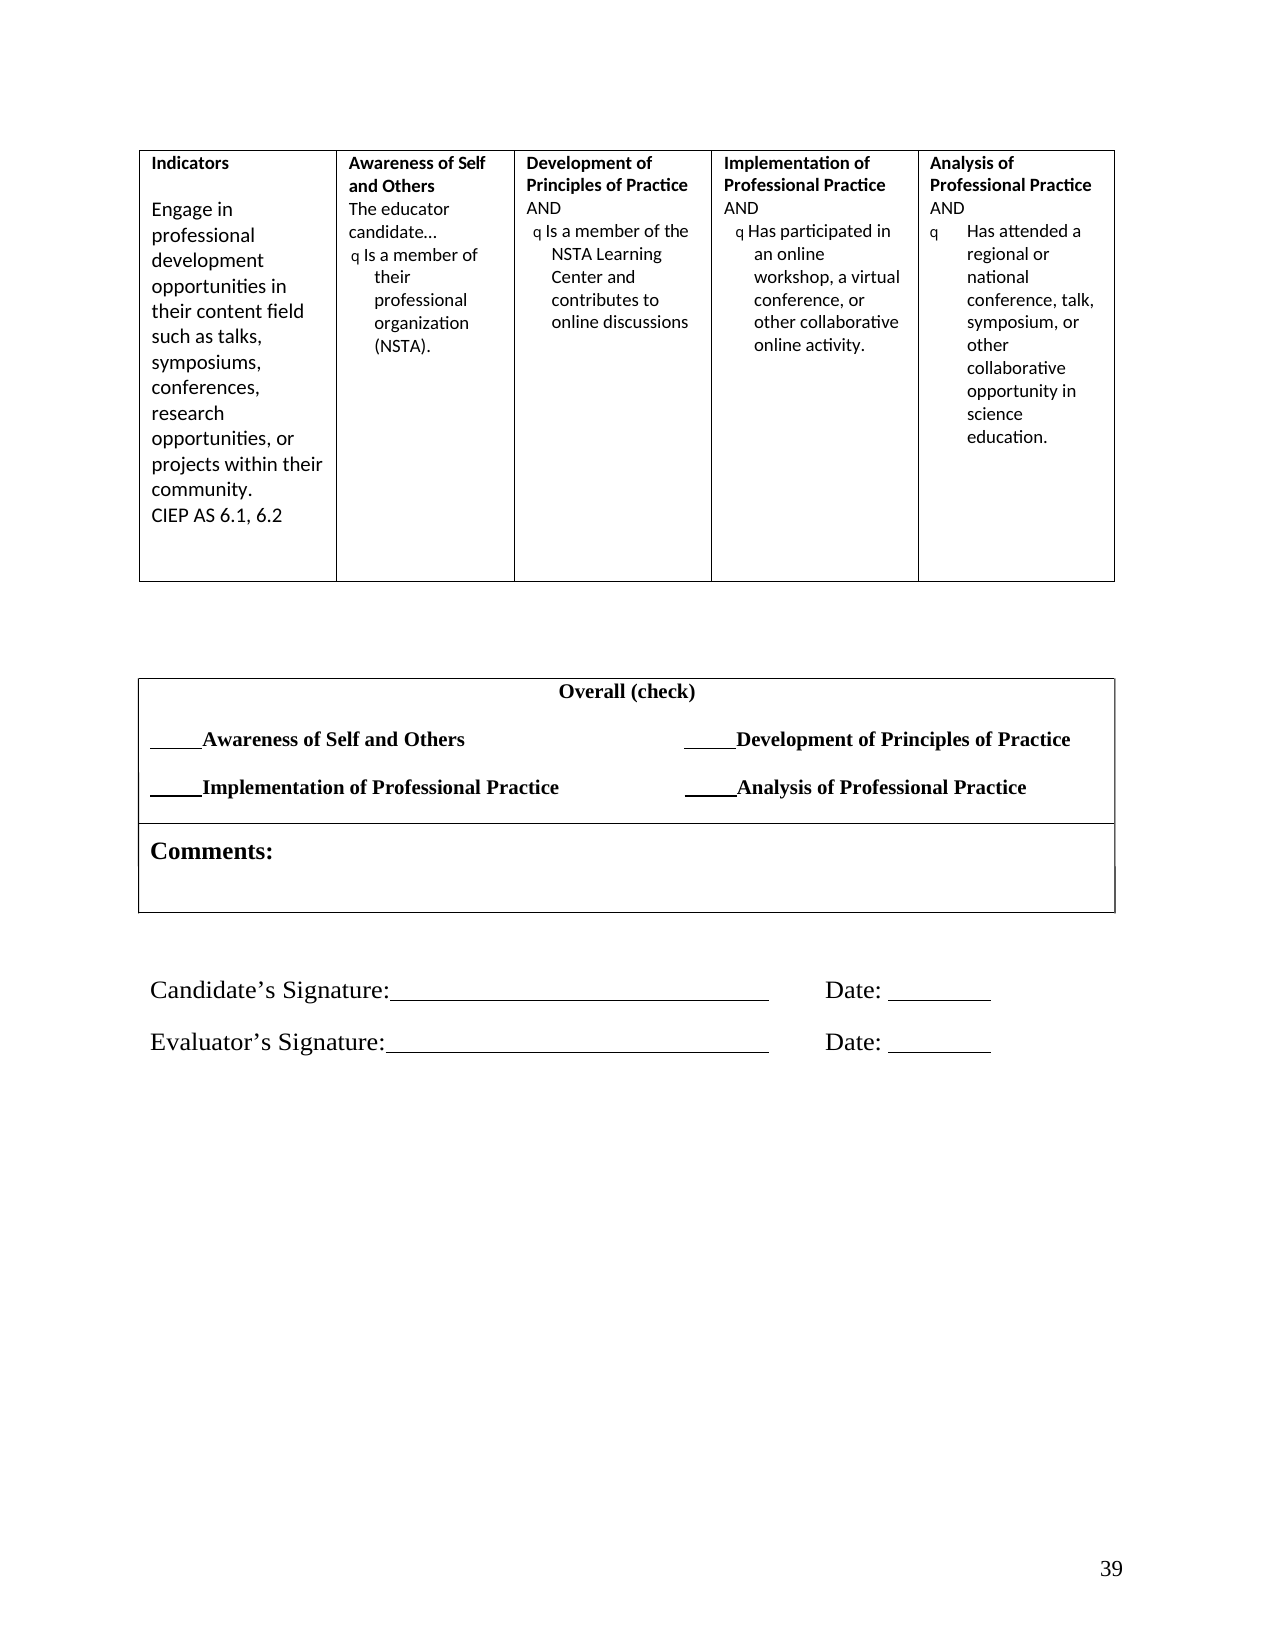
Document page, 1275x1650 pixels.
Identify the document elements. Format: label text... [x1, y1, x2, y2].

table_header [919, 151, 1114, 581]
text Candidate’s Signature: Date: [150, 975, 1235, 1003]
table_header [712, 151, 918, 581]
text Evaluator’s Signature: Date: [150, 1027, 1235, 1055]
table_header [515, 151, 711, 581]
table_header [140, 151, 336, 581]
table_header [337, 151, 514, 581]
